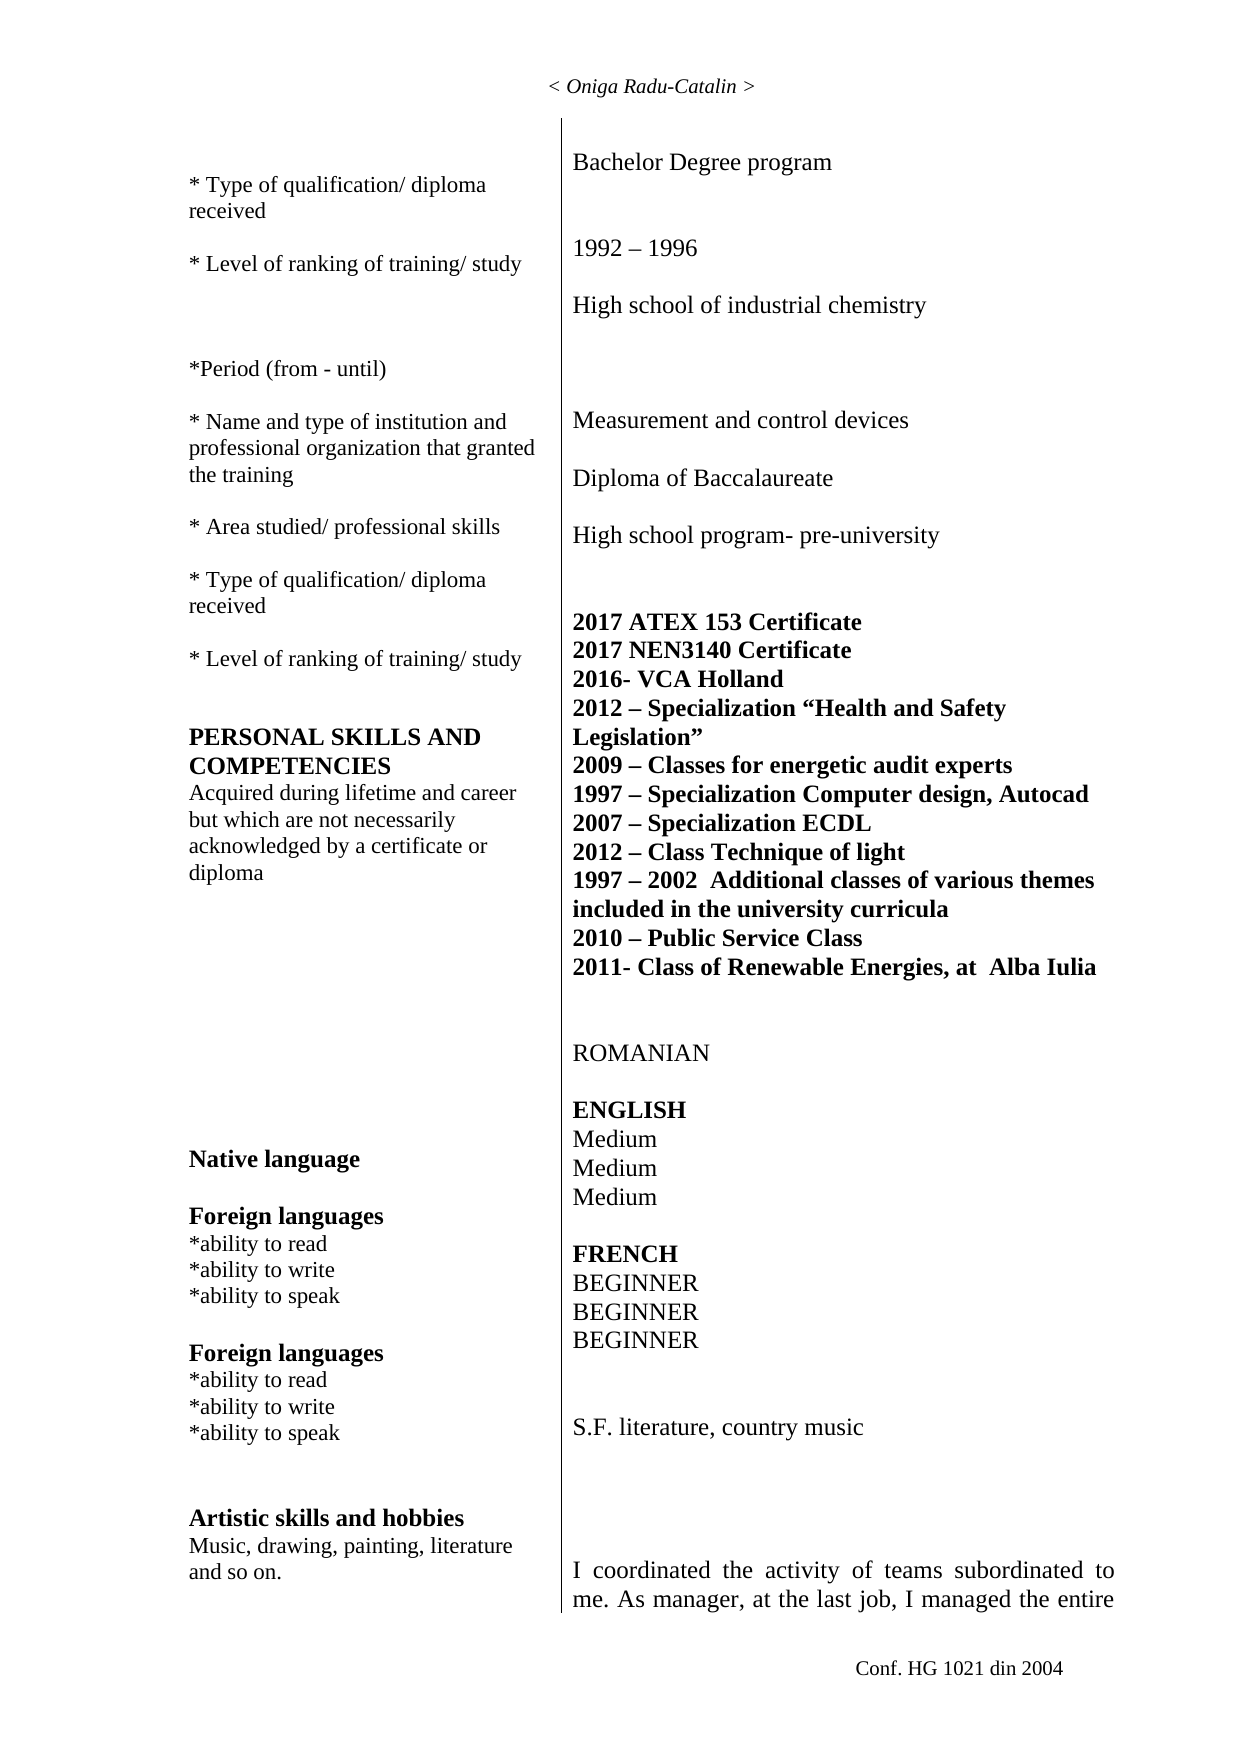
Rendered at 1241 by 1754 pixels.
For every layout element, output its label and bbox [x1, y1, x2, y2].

table_header [562, 118, 1127, 1613]
table_header [177, 118, 561, 1613]
